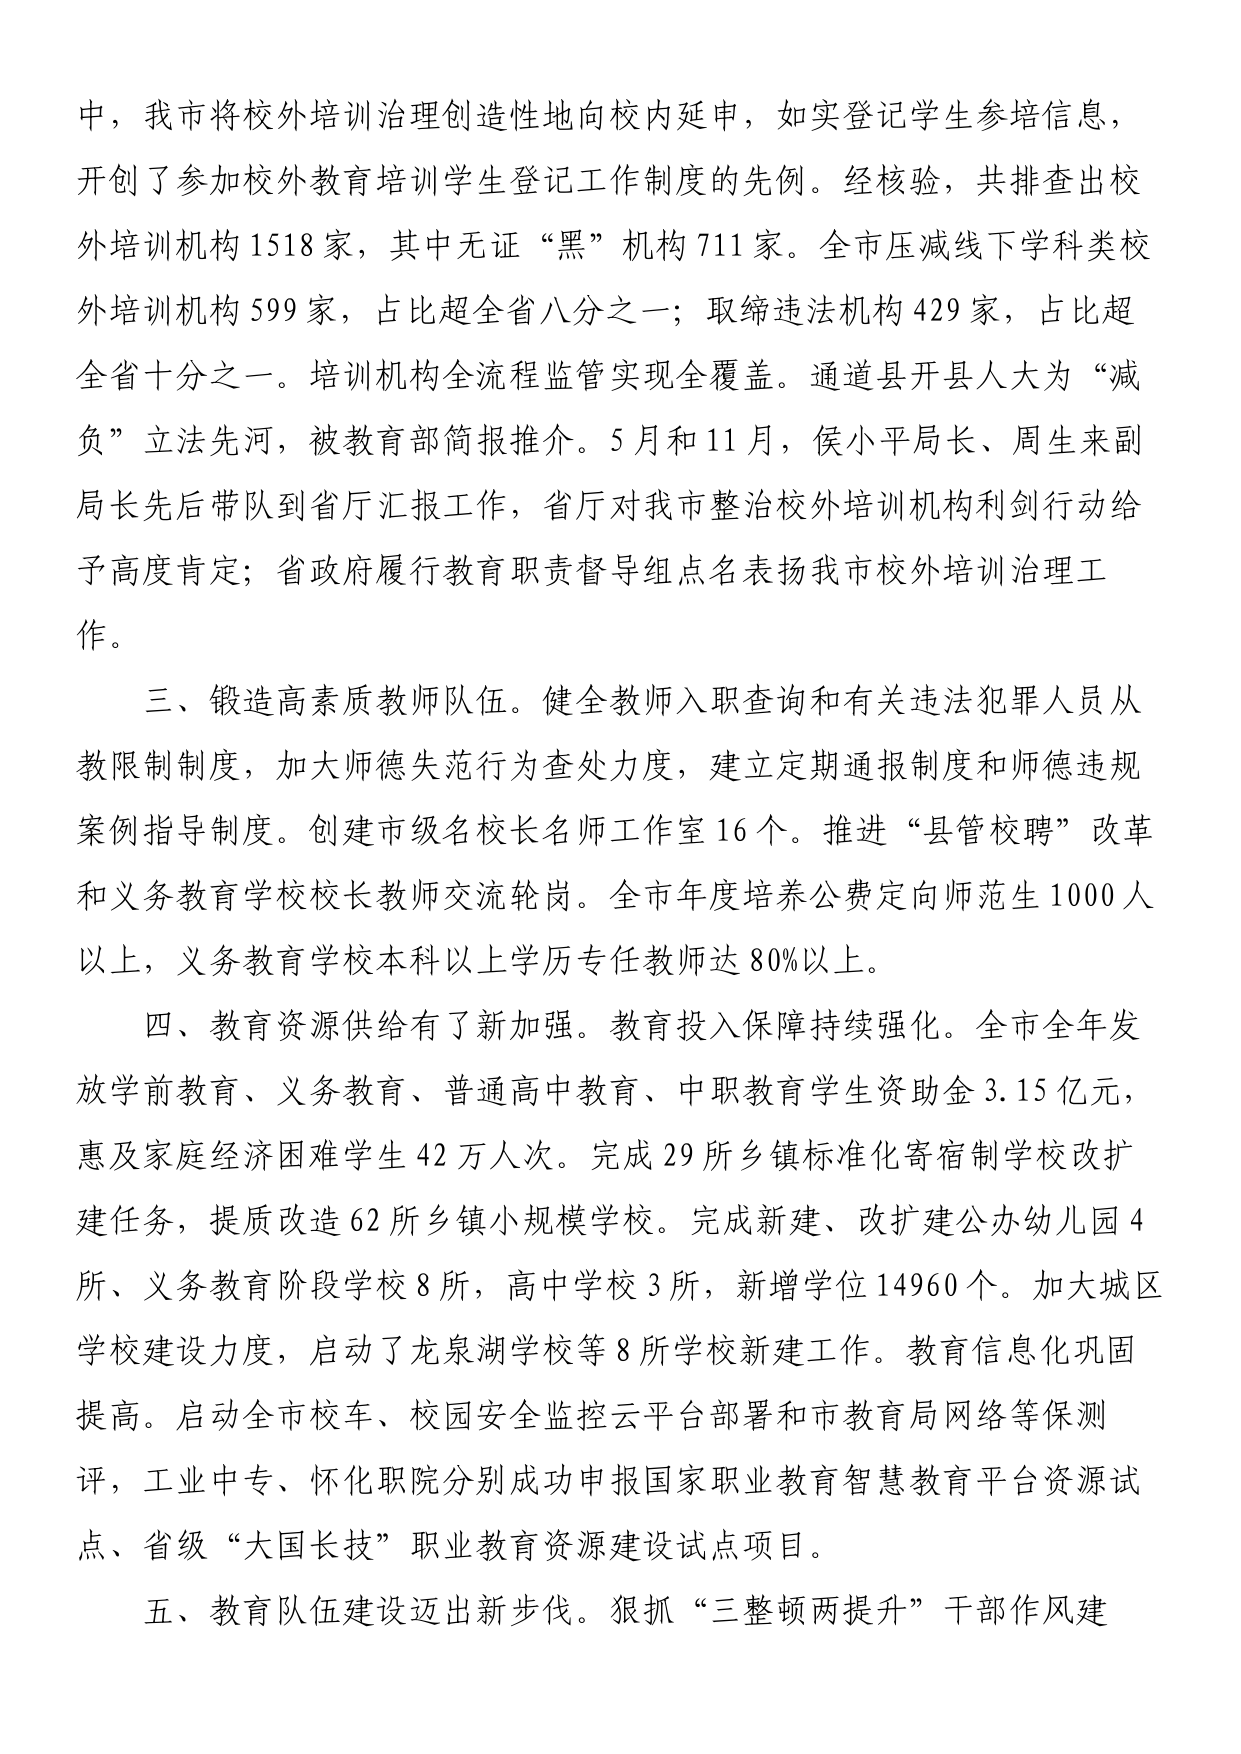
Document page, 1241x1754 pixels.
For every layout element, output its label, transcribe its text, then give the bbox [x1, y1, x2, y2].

text 四、教育资源供给有了新加强。教育投入保障持续强化。全市全年发放学前教育、义务教育、普通高中教育、中职教育学生资助金3.15亿元，惠及家庭经济困难学生42万人次。完成29所乡镇标准化寄宿制学校改扩建任务，提质改造62所乡镇小规模学校。完成新建、改扩建公办幼儿园4所、义务教育阶段学校8所，高中学校3所，新增学位14960个。加大城区学校建设力度，启动了龙泉湖学校等8所学校新建工作。教育信息化巩固提高。启动全市校车、校园安全监控云平台部署和市教育局网络等保测评，工业中专、怀化职院分别成功申报国家职业教育智慧教育平台资源试点、省级“大国长技”职业教育资源建设试点项目。 [75, 991, 1165, 1264]
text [75, 1576, 1165, 1641]
text 三、锻造高素质教师队伍。健全教师入职查询和有关违法犯罪人员从教限制制度，加大师德失范行为查处力度，建立定期通报制度和师德违规案例指导制度。创建市级名校长名师工作室16个。推进“县管校聘”改革和义务教育学校校长教师交流轮岗。全市年度培养公费定向师范生1000人以上，义务教育学校本科以上学历专任教师达80%以上。 [75, 666, 1165, 991]
text 四、教育资源供给有了新加强。教育投入保障持续强化。全市全年发放学前教育、义务教育、普通高中教育、中职教育学生资助金3.15亿元，惠及家庭经济困难学生42万人次。完成29所乡镇标准化寄宿制学校改扩建任务，提质改造62所乡镇小规模学校。完成新建、改扩建公办幼儿园4所、义务教育阶段学校8所，高中学校3所，新增学位14960个。加大城区学校建设力度，启动了龙泉湖学校等8所学校新建工作。教育信息化巩固提高。启动全市校车、校园安全监控云平台部署和市教育局网络等保测评，工业中专、怀化职院分别成功申报国家职业教育智慧教育平台资源试点、省级“大国长技”职业教育资源建设试点项目。 [75, 1302, 1165, 1576]
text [75, 81, 1165, 666]
